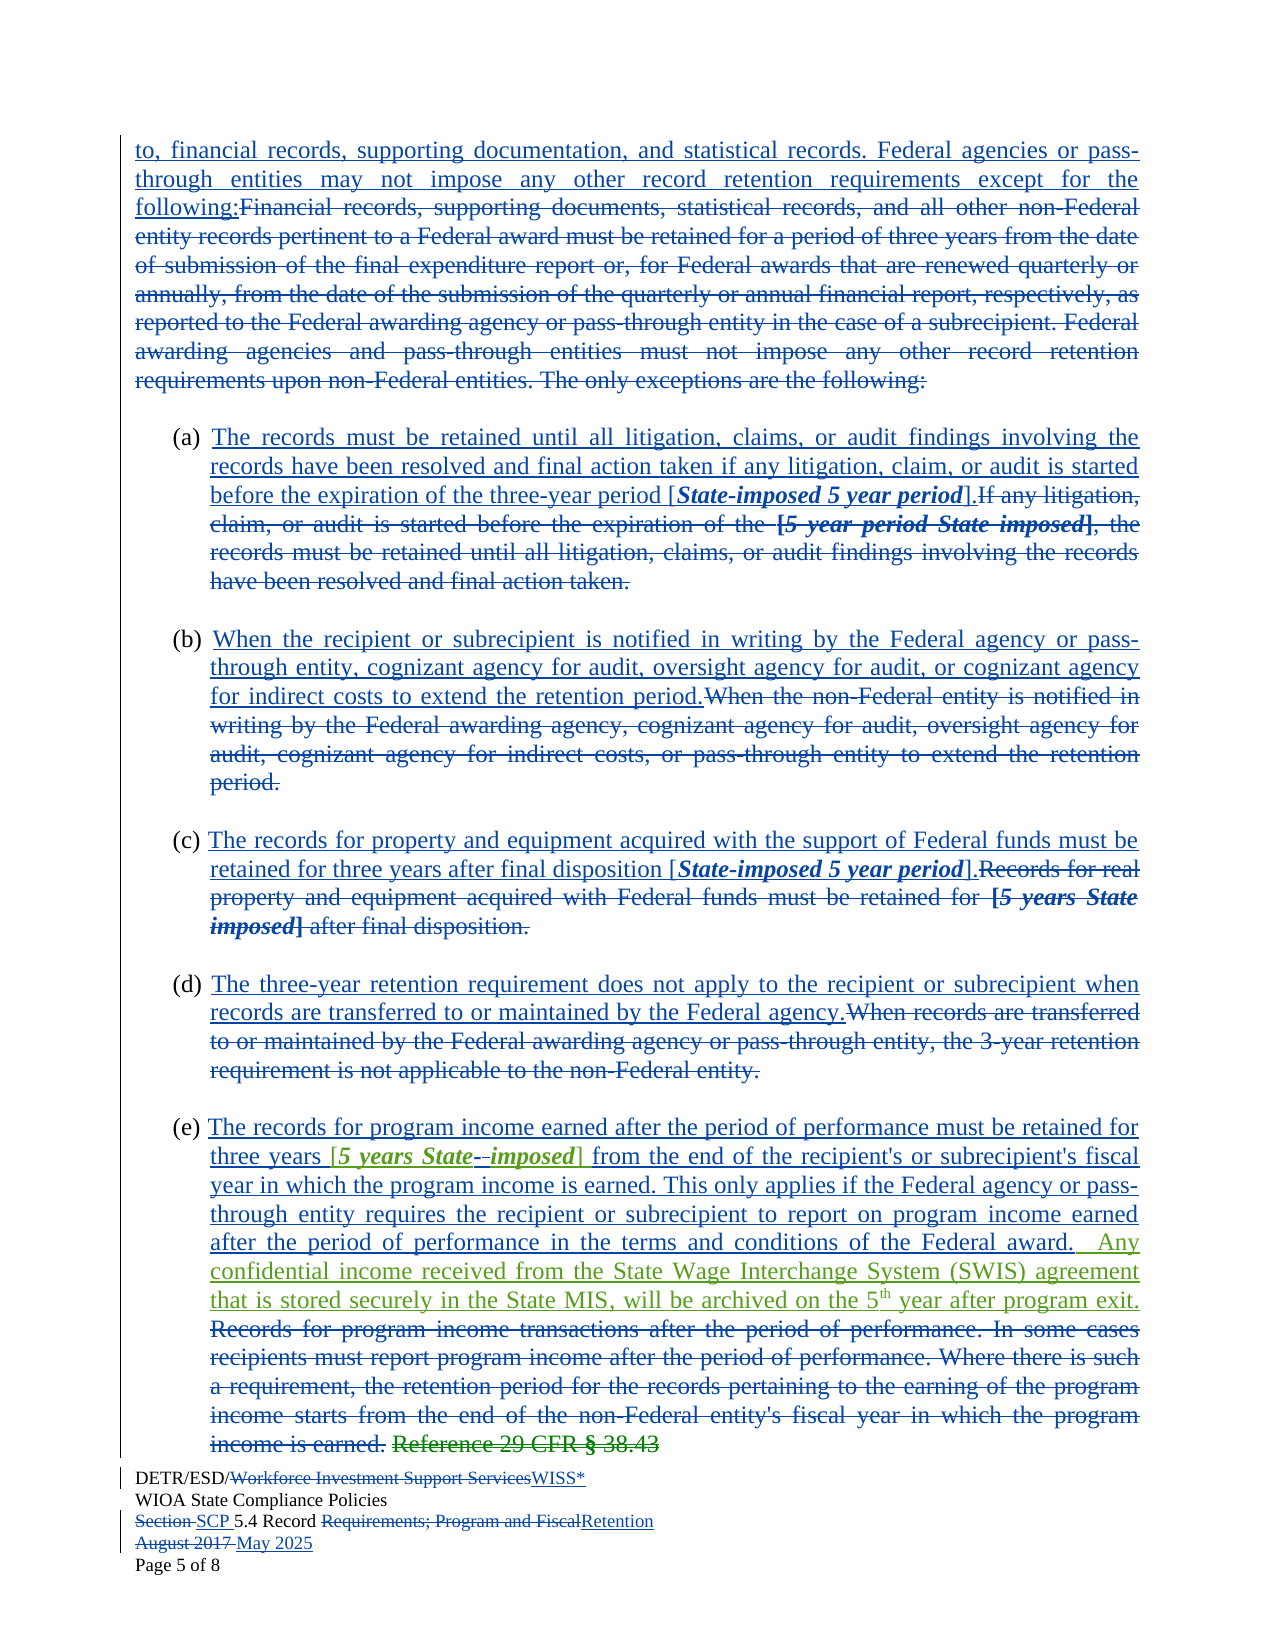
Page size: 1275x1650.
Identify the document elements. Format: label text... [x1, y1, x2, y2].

text (e) [172, 1112, 1140, 1457]
text (d) [172, 969, 1140, 1084]
text (b) [172, 624, 1140, 796]
text (a) [172, 422, 1140, 595]
text (c) [172, 825, 1140, 940]
